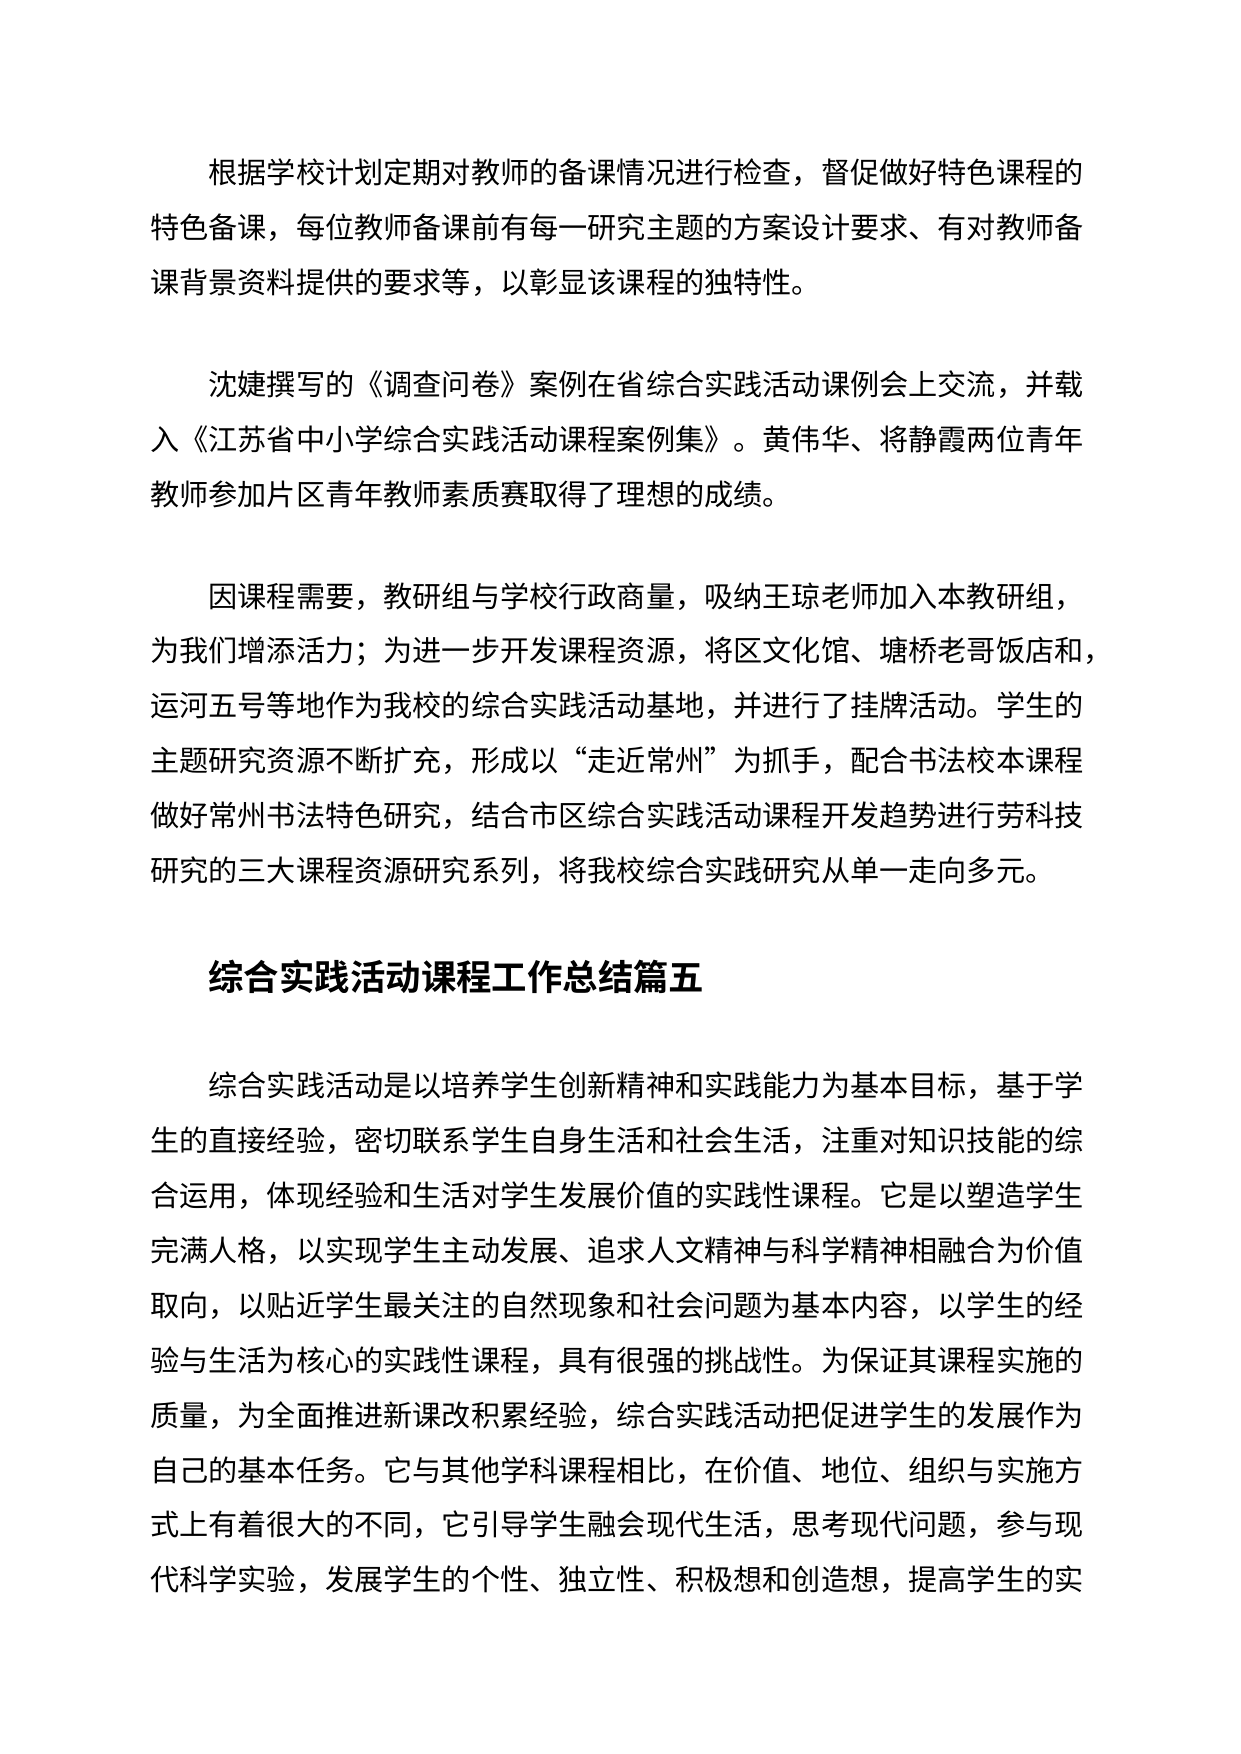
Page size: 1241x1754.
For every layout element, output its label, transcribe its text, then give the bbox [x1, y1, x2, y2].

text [150, 1063, 1090, 1599]
text 因课程需要，教研组与学校行政商量，吸纳王琼老师加入本教研组，为我们增添活力；为进一步开发课程资源，将区文化馆、塘桥老哥饭店和，运河五号等地作为我校的综合实践活动基地，并进行了挂牌活动。学生的主题研究资源不断扩充，形成以“走近常州”为抓手，配合书法校本课程做好常州书法特色研究，结合市区综合实践活动课程开发趋势进行劳科技研究的三大课程资源研究系列，将我校综合实践研究从单一走向多元。 [150, 573, 1090, 890]
text 根据学校计划定期对教师的备课情况进行检查，督促做好特色课程的特色备课，每位教师备课前有每一研究主题的方案设计要求、有对教师备课背景资料提供的要求等，以彰显该课程的独特性。 [150, 150, 1090, 302]
text 综合实践活动课程工作总结篇五 [150, 949, 1090, 1001]
text 沈婕撰写的《调查问卷》案例在省综合实践活动课例会上交流，并载入《江苏省中小学综合实践活动课程案例集》。黄伟华、将静霞两位青年教师参加片区青年教师素质赛取得了理想的成绩。 [150, 362, 1090, 514]
